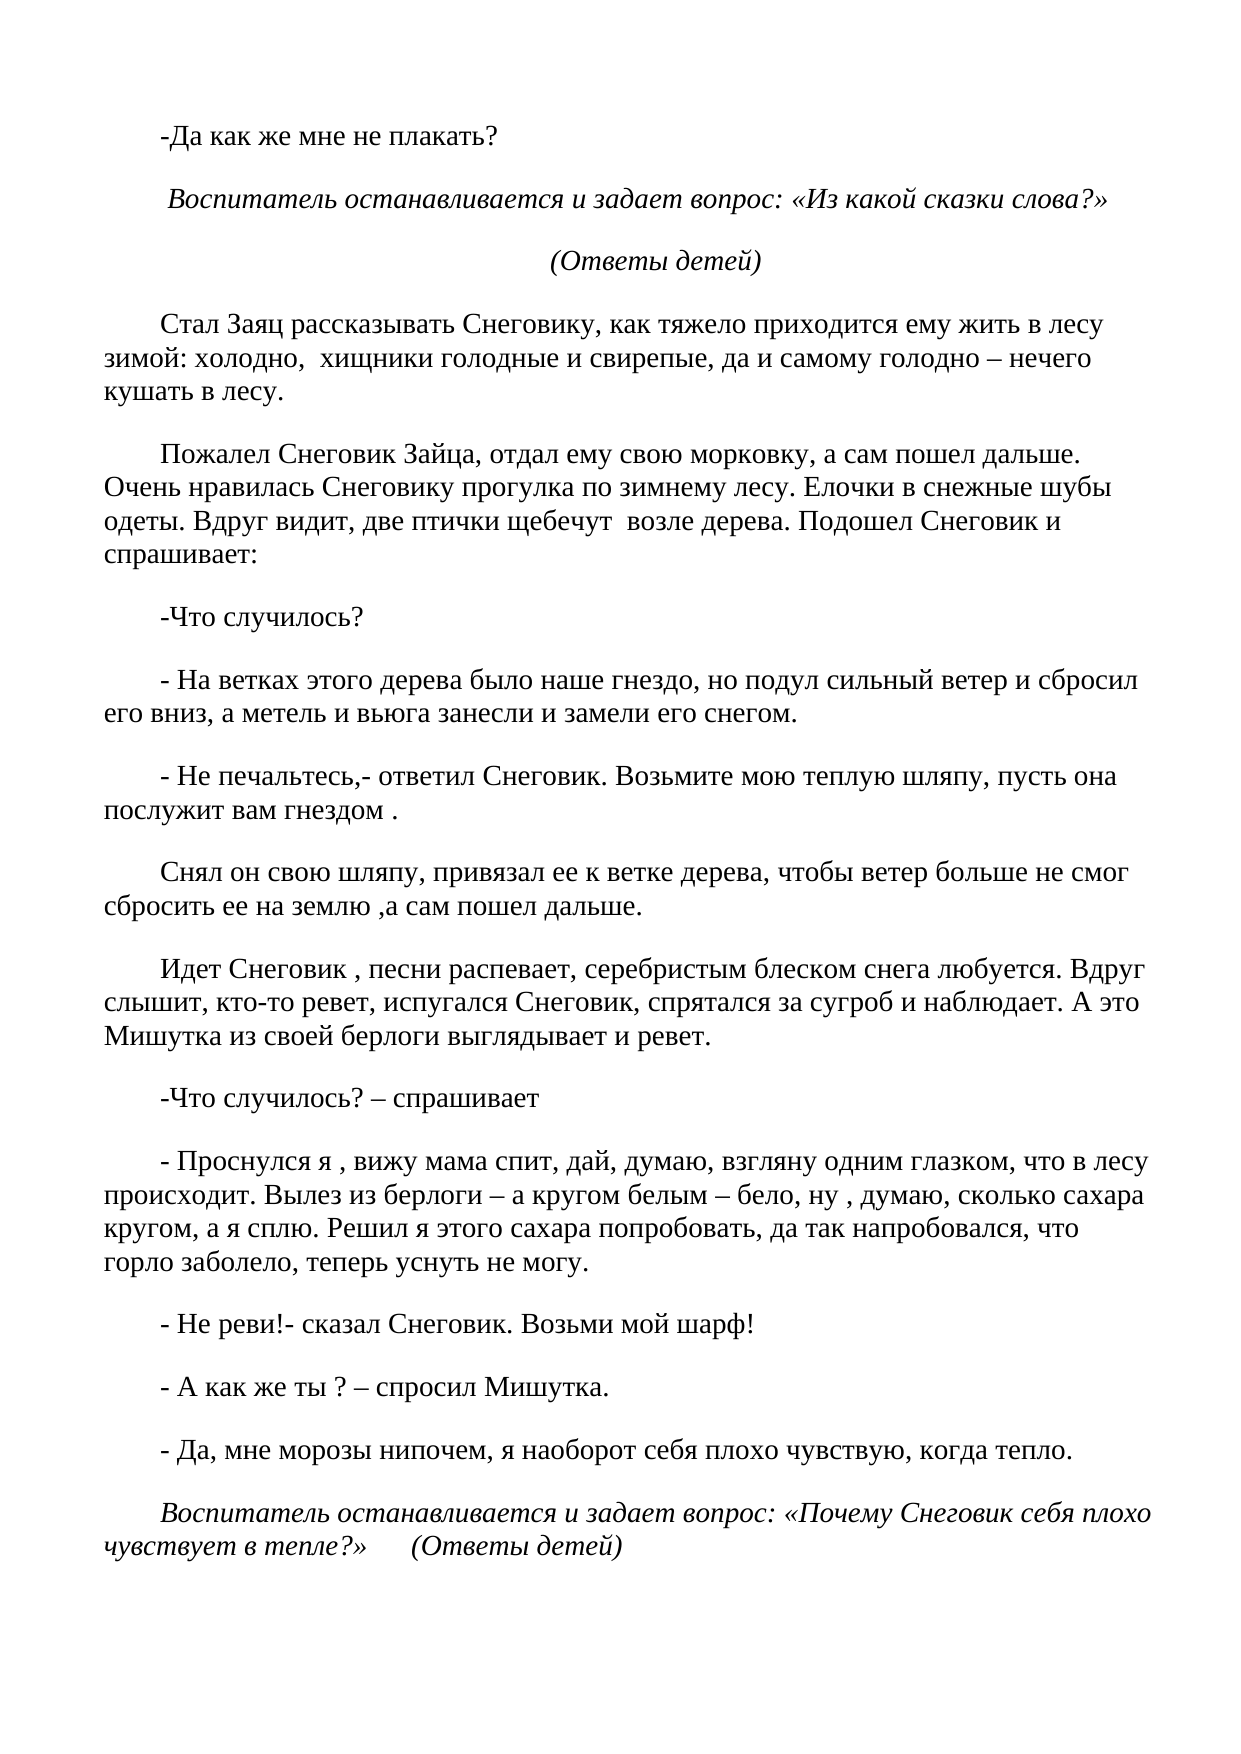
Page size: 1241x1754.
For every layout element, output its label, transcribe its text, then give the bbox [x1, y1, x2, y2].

text -Да как же мне не плакать? [103, 118, 1152, 152]
text Воспитатель останавливается и задает вопрос: «Из какой сказки слова?» [103, 181, 1152, 214]
text - Не печальтесь,- ответил Снеговик. Возьмите мою теплую шляпу, пусть она послужит вам гнездом . [103, 758, 1152, 825]
text Стал Заяц рассказывать Снеговику, как тяжело приходится ему жить в лесу зимой: холодно, хищники голодные и свирепые, да и самому голодно – нечего кушать в лесу. [103, 306, 1152, 407]
text -Что случилось? – спрашивает [103, 1081, 1152, 1114]
text - А как же ты ? – спросил Мишутка. [103, 1369, 1152, 1403]
text - На ветках этого дерева было наше гнездо, но подул сильный ветер и сбросил его вниз, а метель и вьюга занесли и замели его снегом. [103, 662, 1152, 729]
text Пожалел Снеговик Зайца, отдал ему свою морковку, а сам пошел дальше. Очень нравилась Снеговику прогулка по зимнему лесу. Елочки в снежные шубы одеты. Вдруг видит, две птички щебечут возле дерева. Подошел Снеговик и спрашивает: [103, 436, 1152, 570]
text (Ответы детей) [103, 243, 1152, 277]
text Снял он свою шляпу, привязал ее к ветке дерева, чтобы ветер больше не смог сбросить ее на землю ,а сам пошел дальше. [103, 854, 1152, 922]
text Воспитатель останавливается и задает вопрос: «Почему Снеговик себя плохо чувствует в тепле?» (Ответы детей) [103, 1495, 1152, 1562]
text - Проснулся я , вижу мама спит, дай, думаю, взгляну одним глазком, что в лесу происходит. Вылез из берлоги – а кругом белым – бело, ну , думаю, сколько сахара кругом, а я сплю. Решил я этого сахара попробовать, да так напробовался, что горло заболело, теперь уснуть не могу. [103, 1143, 1152, 1277]
text -Что случилось? [103, 599, 1152, 633]
text - Не реви!- сказал Снеговик. Возьми мой шарф! [103, 1307, 1152, 1340]
text - Да, мне морозы нипочем, я наоборот себя плохо чувствую, когда тепло. [103, 1432, 1152, 1466]
text Идет Снеговик , песни распевает, серебристым блеском снега любуется. Вдруг слышит, кто-то ревет, испугался Снеговик, спрятался за сугроб и наблюдает. А это Мишутка из своей берлоги выглядывает и ревет. [103, 951, 1152, 1051]
